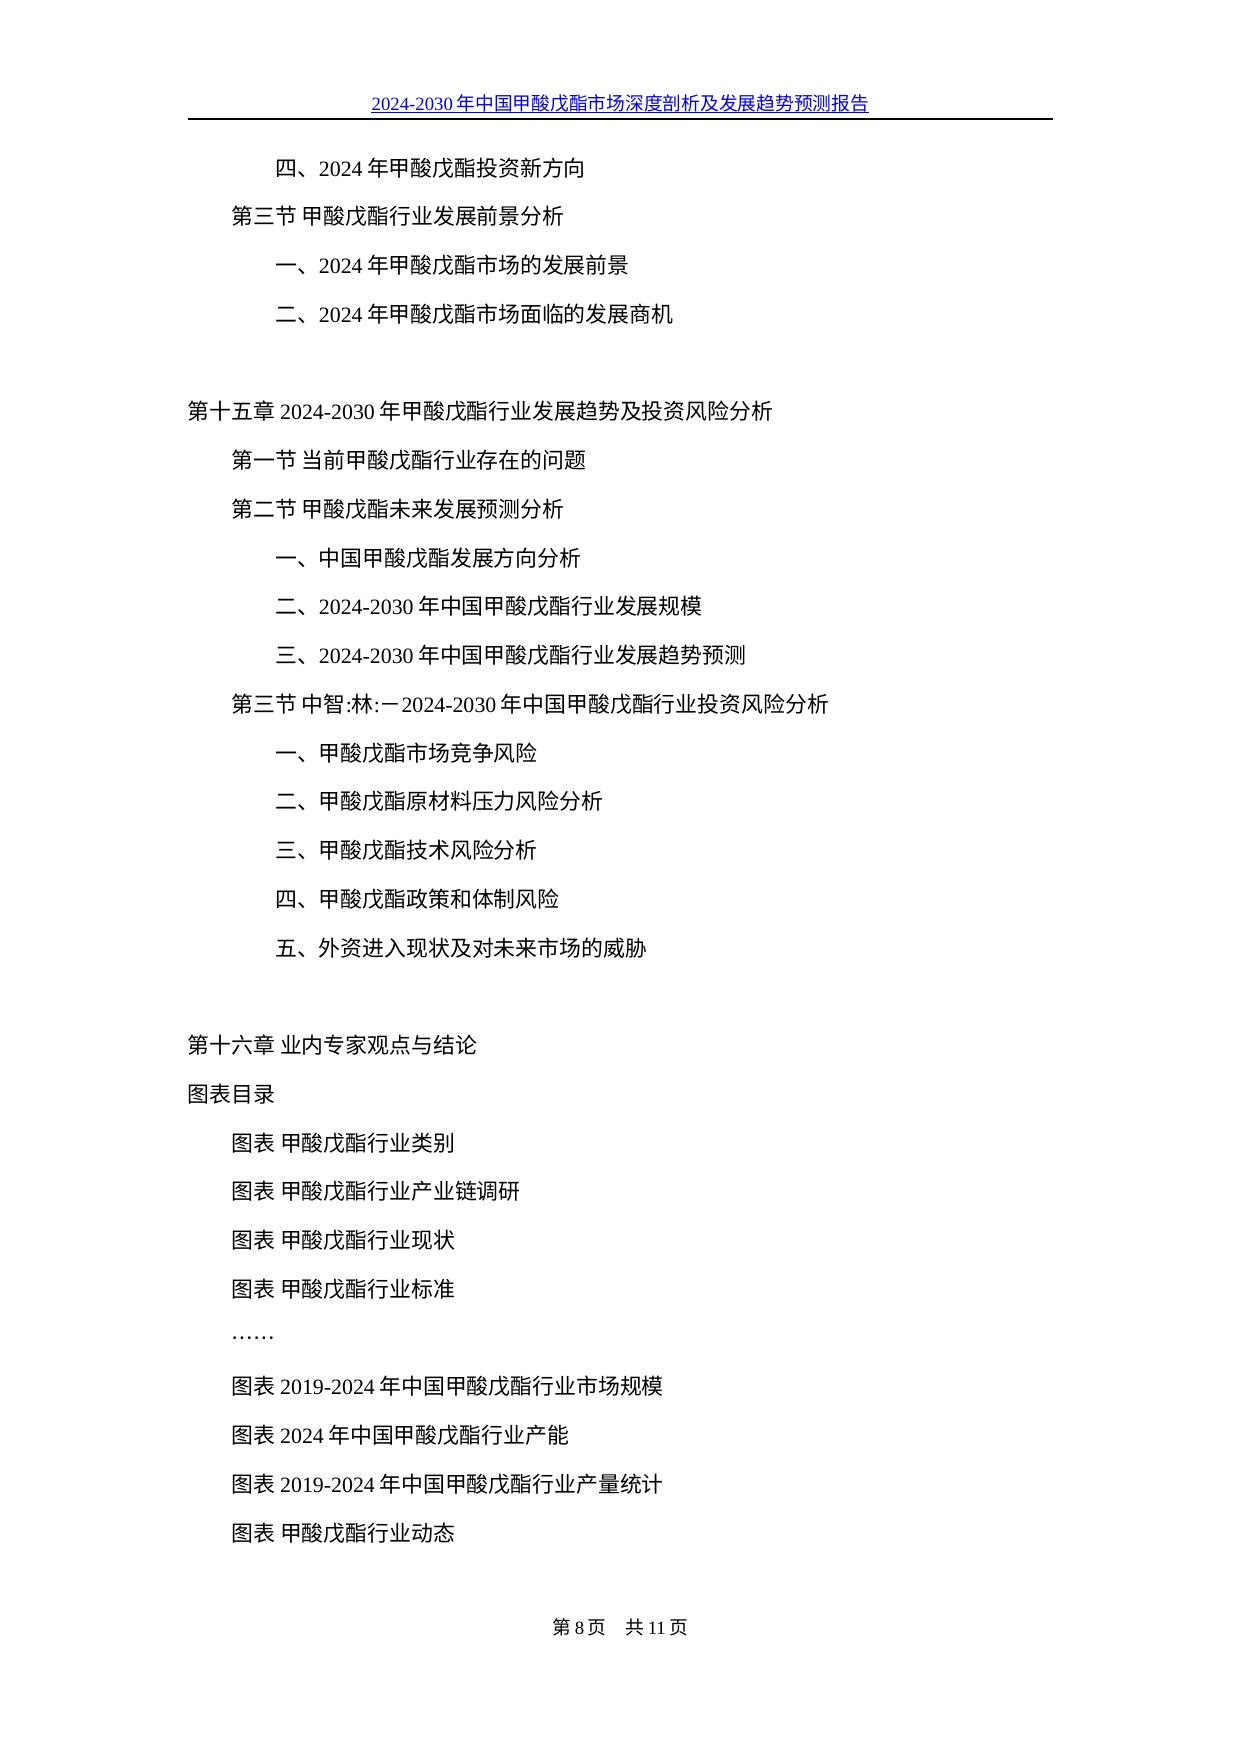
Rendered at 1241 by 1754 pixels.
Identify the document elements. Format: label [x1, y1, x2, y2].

text [187, 150, 1053, 1548]
